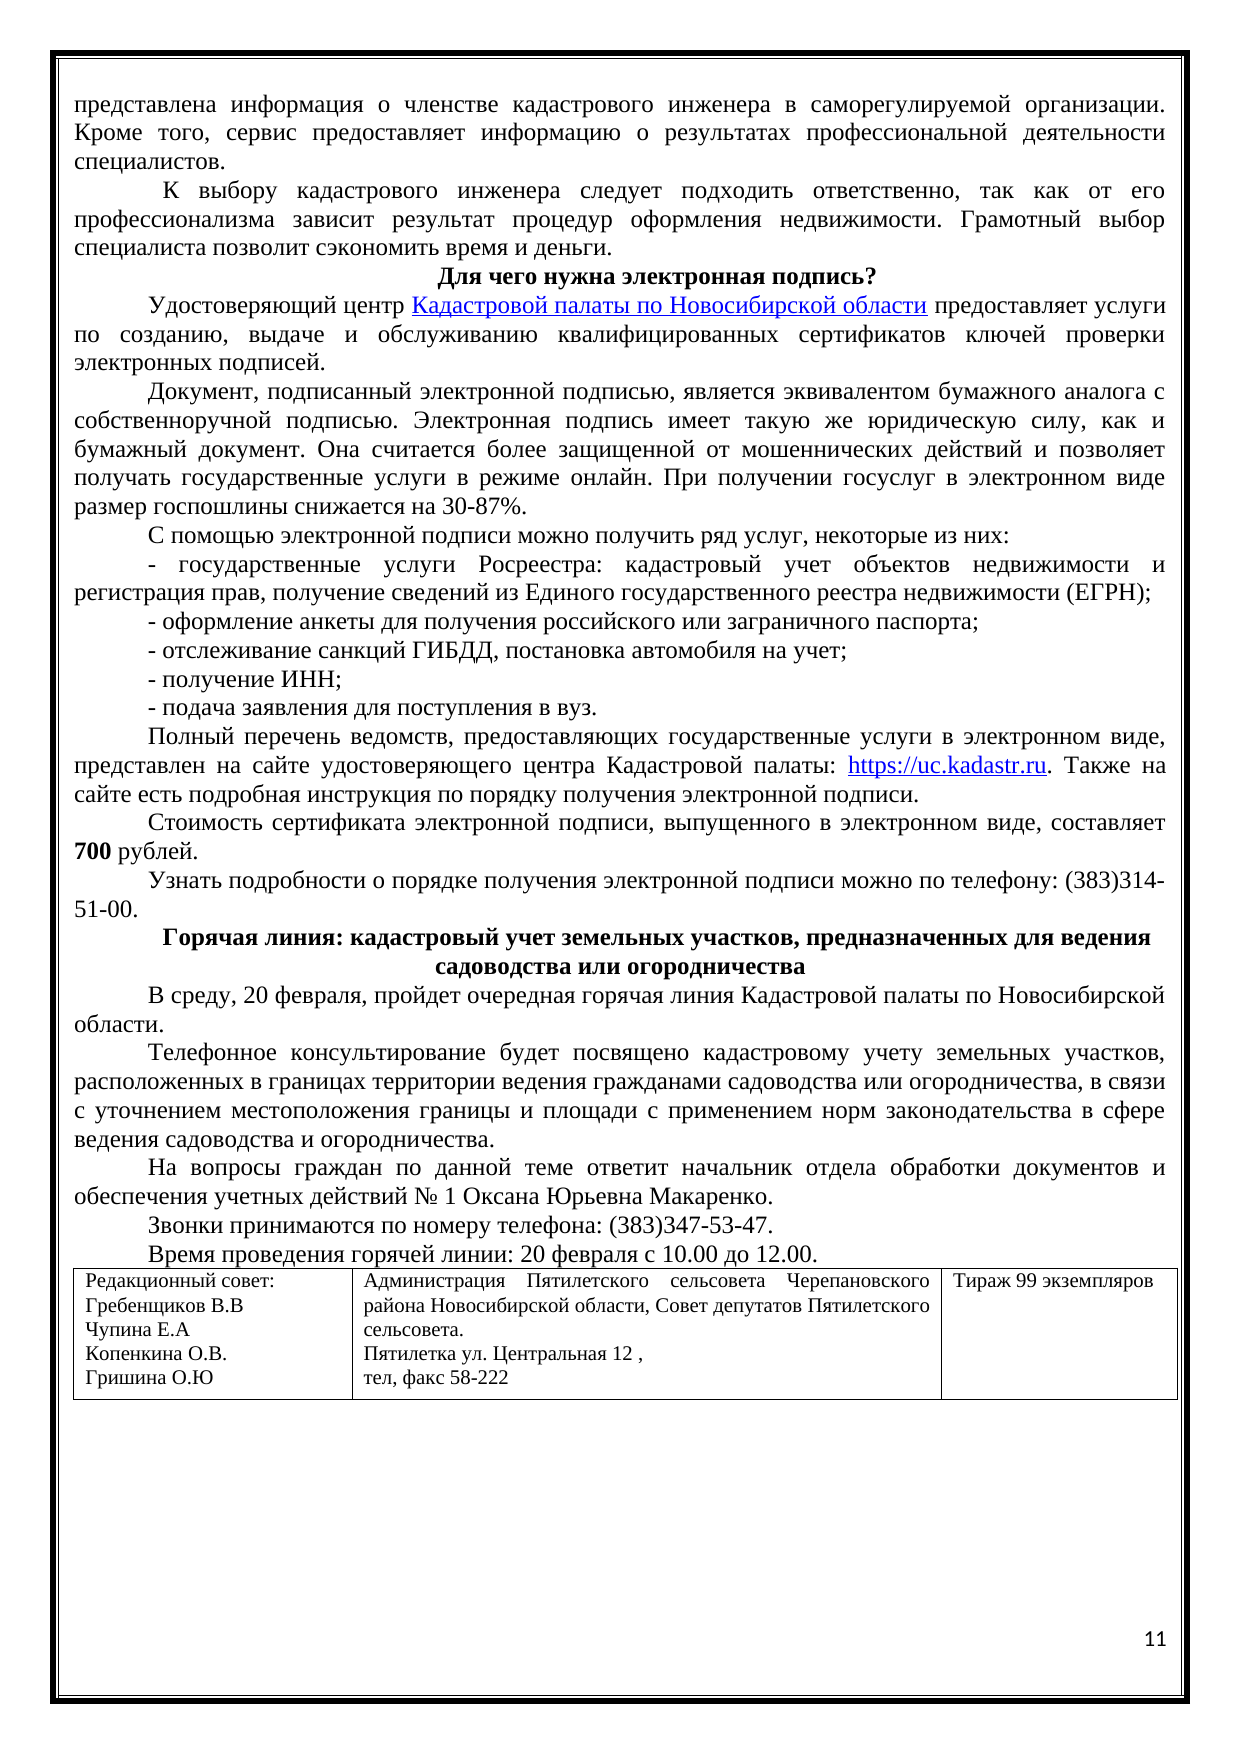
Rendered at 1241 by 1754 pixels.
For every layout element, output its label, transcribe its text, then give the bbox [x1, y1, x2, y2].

text На вопросы граждан по данной теме ответит начальник отдела обработки документов и обеспечения учетных действий № 1 Оксана Юрьевна Макаренко. [74, 1152, 1166, 1210]
text Узнать подробности о порядке получения электронной подписи можно по телефону: (383)314-51-00. [74, 865, 1166, 922]
text - получение ИНН; [74, 664, 1166, 692]
text Для чего нужна электронная подпись? [74, 261, 1166, 290]
text Удостоверяющий центр Кадастровой палаты по Новосибирской области предоставляет услуги по созданию, выдаче и обслуживанию квалифицированных сертификатов ключей проверки электронных подписей. [74, 290, 1166, 376]
table_header Тираж 99 экземпляров [942, 1269, 1177, 1399]
table_header Администрация Пятилетского сельсовета Черепановского района Новосибирской области, Совет депутатов Пятилетского сельсовета. Пятилетка ул. Центральная 12 , тел, факс 58-222 [353, 1269, 941, 1399]
text С помощью электронной подписи можно получить ряд услуг, некоторые из них: [74, 520, 1166, 549]
text - государственные услуги Росреестра: кадастровый учет объектов недвижимости и регистрация прав, получение сведений из Единого государственного реестра недвижимости (ЕГРН); [74, 549, 1166, 606]
text Полный перечень ведомств, предоставляющих государственные услуги в электронном виде, представлен на сайте удостоверяющего центра Кадастровой палаты: https://uc.kadastr.ru. Также на сайте есть подробная инструкция по порядку получения электронной подписи. [74, 721, 1166, 807]
text Стоимость сертификата электронной подписи, выпущенного в электронном виде, составляет 700 рублей. [74, 807, 1166, 865]
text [74, 89, 1166, 175]
table_header Редакционный совет: Гребенщиков В.В Чупина Е.А Копенкина О.В. Гришина О.Ю [74, 1269, 352, 1399]
text - отслеживание санкций ГИБДД, постановка автомобиля на учет; [74, 635, 1166, 664]
text В среду, 20 февраля, пройдет очередная горячая линия Кадастровой палаты по Новосибирской области. [74, 980, 1166, 1037]
text Документ, подписанный электронной подписью, является эквивалентом бумажного аналога с собственноручной подписью. Электронная подпись имеет такую же юридическую силу, как и бумажный документ. Она считается более защищенной от мошеннических действий и позволяет получать государственные услуги в режиме онлайн. При получении госуслуг в электронном виде размер госпошлины снижается на 30-87%. [74, 376, 1166, 520]
text - подача заявления для поступления в вуз. [74, 692, 1166, 721]
text Горячая линия: кадастровый учет земельных участков, предназначенных для ведения садоводства или огородничества [74, 922, 1166, 980]
text Звонки принимаются по номеру телефона: (383)347-53-47. [74, 1210, 1166, 1239]
text К выбору кадастрового инженера следует подходить ответственно, так как от его профессионализма зависит результат процедур оформления недвижимости. Грамотный выбор специалиста позволит сэкономить время и деньги. [74, 175, 1166, 261]
text - оформление анкеты для получения российского или заграничного паспорта; [74, 606, 1166, 635]
text Время проведения горячей линии: 20 февраля с 10.00 до 12.00. [74, 1239, 1166, 1267]
text Телефонное консультирование будет посвящено кадастровому учету земельных участков, расположенных в границах территории ведения гражданами садоводства или огородничества, в связи с уточнением местоположения границы и площади с применением норм законодательства в сфере ведения садоводства и огородничества. [74, 1037, 1166, 1152]
